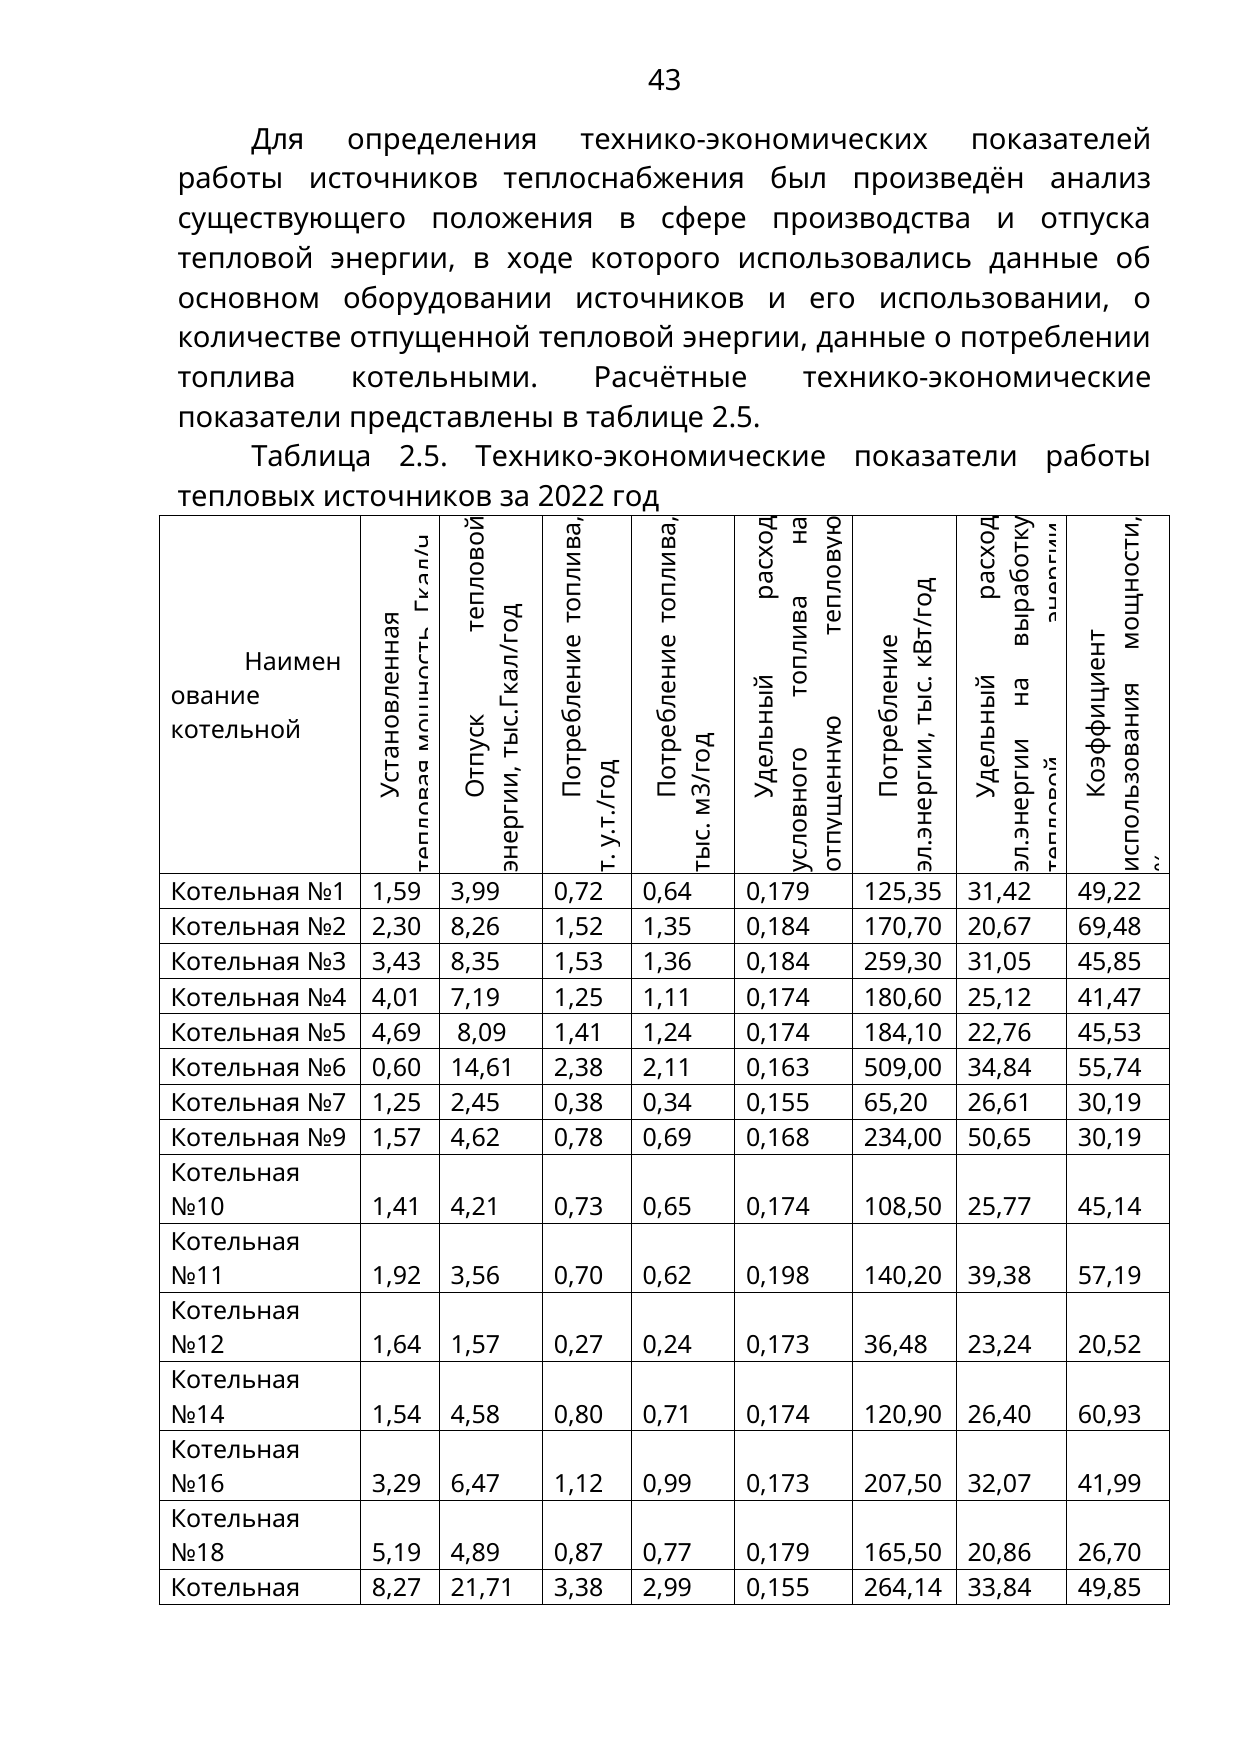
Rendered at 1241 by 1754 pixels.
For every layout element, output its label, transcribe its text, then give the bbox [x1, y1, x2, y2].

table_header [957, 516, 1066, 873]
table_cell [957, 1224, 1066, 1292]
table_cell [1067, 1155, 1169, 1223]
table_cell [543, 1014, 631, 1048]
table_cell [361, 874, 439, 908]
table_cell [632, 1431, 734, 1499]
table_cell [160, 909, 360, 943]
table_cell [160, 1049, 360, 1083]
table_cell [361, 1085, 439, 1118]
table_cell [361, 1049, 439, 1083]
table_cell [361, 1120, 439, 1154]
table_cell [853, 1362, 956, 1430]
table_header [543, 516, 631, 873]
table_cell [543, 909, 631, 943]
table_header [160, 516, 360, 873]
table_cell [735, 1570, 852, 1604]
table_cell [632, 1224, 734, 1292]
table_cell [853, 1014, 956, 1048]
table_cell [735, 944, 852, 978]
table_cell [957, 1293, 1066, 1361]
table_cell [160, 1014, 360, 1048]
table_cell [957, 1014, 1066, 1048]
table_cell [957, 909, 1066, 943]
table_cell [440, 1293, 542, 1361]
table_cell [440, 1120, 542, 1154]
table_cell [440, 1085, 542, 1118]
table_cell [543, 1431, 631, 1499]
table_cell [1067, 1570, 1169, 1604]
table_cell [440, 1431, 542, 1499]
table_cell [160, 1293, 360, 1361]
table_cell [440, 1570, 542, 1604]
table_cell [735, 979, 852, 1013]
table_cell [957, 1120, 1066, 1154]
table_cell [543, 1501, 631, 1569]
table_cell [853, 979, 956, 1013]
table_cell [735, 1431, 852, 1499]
text Для определения технико-экономических показателей работы источников теплоснабжения был произведён анализ существующего положения в сфере производства и отпуска тепловой энергии, в ходе которого использовались данные об основном оборудовании источников и его использовании, о количестве отпущенной тепловой энергии, данные о потреблении топлива котельными. Расчётные технико-экономические показатели представлены в таблице 2.5. [177, 118, 1152, 436]
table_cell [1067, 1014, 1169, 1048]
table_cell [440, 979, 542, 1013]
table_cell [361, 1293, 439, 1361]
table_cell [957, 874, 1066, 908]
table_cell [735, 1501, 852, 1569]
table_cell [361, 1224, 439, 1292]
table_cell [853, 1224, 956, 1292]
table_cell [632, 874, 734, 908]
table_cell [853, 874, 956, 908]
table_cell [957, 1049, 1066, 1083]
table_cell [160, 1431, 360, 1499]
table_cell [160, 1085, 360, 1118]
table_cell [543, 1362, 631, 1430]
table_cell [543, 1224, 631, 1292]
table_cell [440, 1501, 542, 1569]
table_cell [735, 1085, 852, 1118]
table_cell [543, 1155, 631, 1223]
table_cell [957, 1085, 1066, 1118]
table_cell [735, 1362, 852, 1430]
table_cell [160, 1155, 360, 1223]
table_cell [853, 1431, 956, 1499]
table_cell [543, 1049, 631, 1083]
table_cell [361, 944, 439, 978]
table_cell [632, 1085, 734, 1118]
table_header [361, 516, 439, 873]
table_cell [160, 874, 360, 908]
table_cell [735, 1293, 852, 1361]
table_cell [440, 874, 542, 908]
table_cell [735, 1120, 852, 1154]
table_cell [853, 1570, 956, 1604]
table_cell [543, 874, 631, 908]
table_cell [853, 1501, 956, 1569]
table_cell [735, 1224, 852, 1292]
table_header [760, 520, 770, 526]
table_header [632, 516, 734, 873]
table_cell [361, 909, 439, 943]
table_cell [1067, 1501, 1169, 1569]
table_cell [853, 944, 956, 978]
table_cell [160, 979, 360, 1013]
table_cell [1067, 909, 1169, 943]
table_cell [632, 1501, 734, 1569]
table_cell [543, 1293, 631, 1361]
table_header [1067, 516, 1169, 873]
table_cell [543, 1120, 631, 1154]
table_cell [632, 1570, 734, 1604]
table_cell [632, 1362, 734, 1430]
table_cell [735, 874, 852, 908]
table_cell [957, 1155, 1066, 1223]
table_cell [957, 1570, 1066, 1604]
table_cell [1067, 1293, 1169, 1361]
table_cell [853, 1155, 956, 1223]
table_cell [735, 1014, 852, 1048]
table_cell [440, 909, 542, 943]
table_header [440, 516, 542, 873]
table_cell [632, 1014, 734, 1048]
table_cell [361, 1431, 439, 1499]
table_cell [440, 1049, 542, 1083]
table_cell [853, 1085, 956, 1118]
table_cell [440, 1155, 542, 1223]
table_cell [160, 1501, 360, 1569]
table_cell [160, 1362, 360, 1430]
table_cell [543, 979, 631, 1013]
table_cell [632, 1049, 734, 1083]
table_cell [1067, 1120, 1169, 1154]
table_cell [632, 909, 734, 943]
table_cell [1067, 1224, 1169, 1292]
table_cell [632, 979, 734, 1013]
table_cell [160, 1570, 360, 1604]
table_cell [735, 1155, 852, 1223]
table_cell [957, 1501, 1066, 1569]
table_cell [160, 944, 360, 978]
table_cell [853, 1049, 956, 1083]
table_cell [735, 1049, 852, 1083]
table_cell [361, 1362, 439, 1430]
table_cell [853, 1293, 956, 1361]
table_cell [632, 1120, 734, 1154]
text Таблица 2.5. Технико-экономические показатели работы тепловых источников за 2022 год [177, 436, 1152, 515]
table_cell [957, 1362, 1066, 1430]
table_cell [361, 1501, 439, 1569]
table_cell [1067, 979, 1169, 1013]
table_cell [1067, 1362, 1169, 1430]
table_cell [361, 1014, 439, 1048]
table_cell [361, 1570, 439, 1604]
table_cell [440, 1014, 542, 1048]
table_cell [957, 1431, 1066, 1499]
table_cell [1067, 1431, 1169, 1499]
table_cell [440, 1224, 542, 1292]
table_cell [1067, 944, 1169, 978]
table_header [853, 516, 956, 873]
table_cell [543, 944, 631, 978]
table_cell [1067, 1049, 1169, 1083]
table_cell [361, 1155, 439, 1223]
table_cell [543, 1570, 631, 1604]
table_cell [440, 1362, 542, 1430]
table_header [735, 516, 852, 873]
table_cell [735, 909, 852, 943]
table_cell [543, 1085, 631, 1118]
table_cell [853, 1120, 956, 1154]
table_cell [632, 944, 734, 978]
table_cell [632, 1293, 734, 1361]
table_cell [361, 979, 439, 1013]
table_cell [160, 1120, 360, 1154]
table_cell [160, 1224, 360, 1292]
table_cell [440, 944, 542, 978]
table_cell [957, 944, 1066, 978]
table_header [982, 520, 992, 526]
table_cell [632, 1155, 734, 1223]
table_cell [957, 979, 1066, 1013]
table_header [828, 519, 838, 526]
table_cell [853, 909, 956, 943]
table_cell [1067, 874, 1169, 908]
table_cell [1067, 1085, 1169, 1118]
